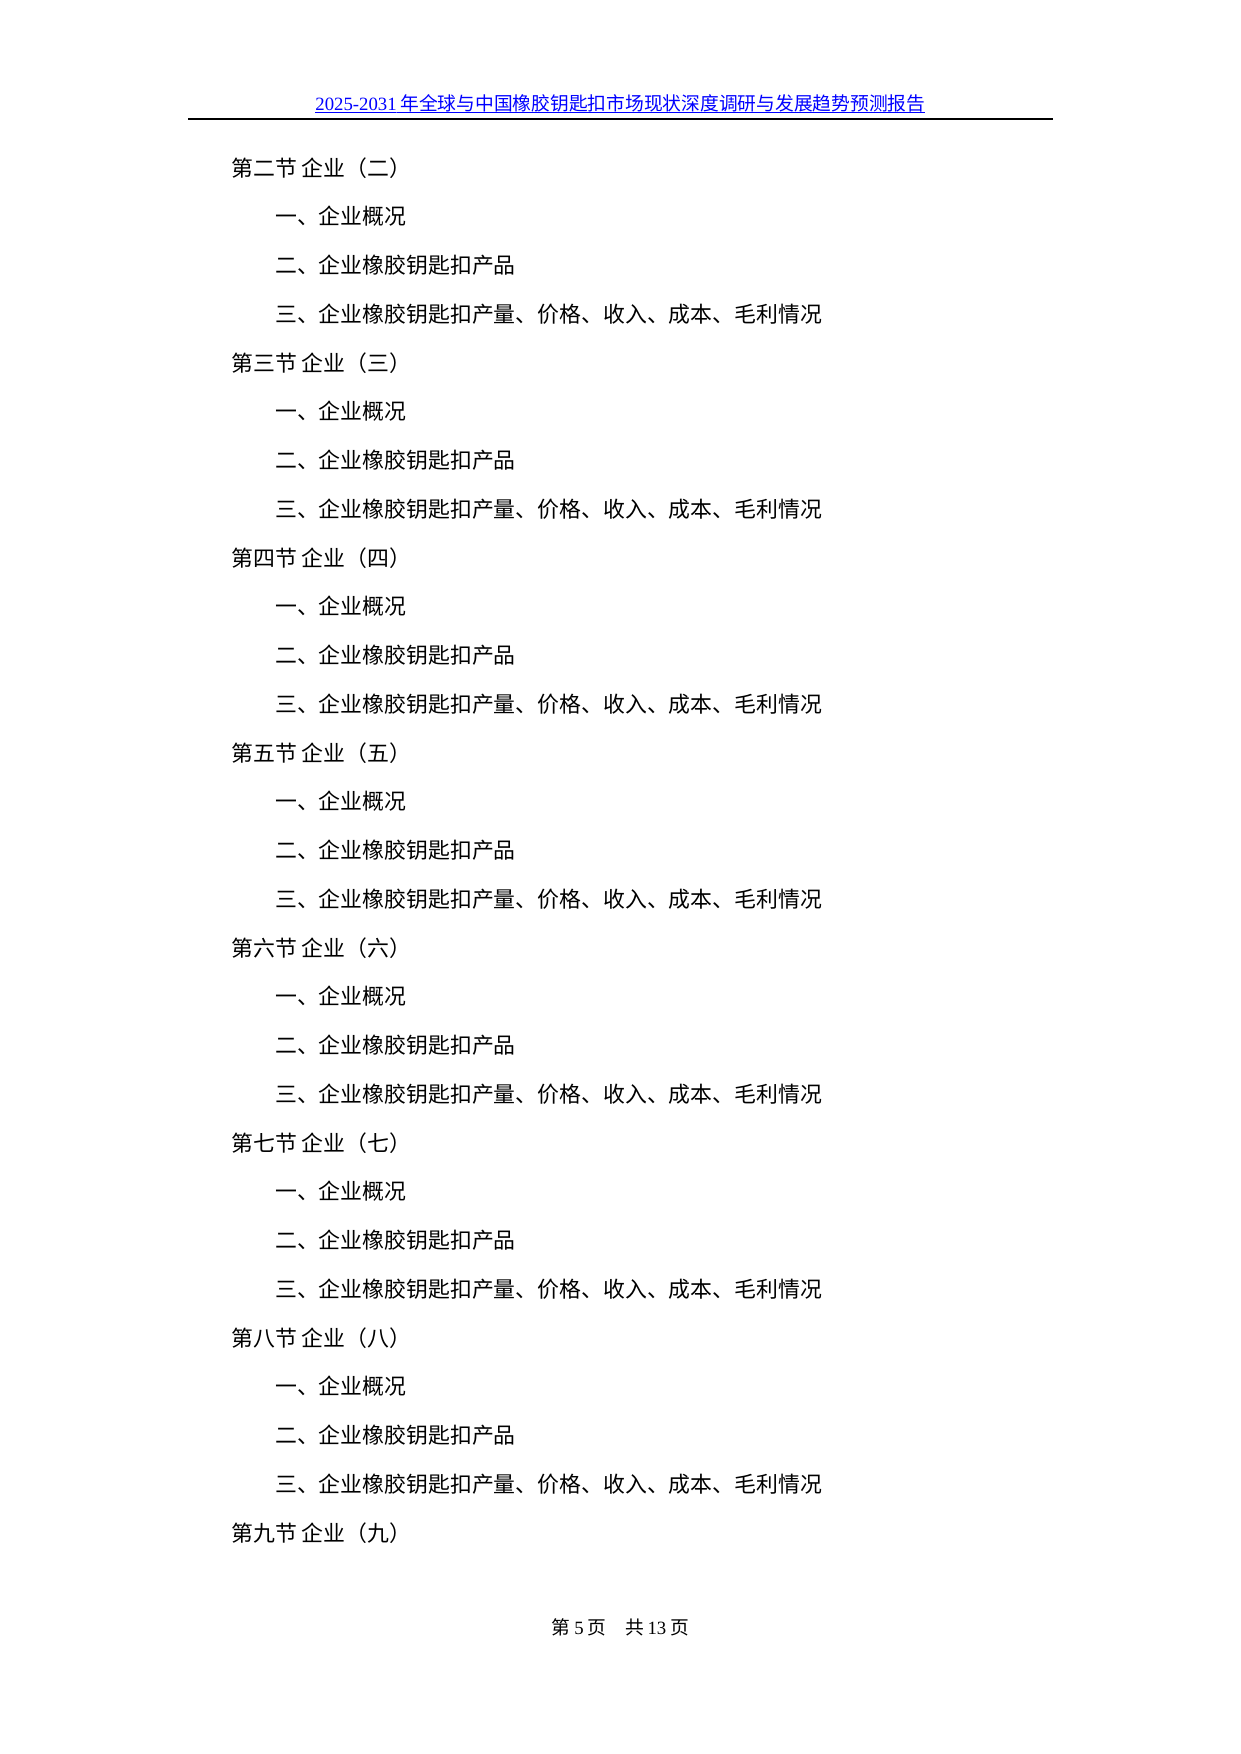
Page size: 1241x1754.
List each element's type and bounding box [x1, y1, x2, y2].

text [187, 150, 1053, 1548]
